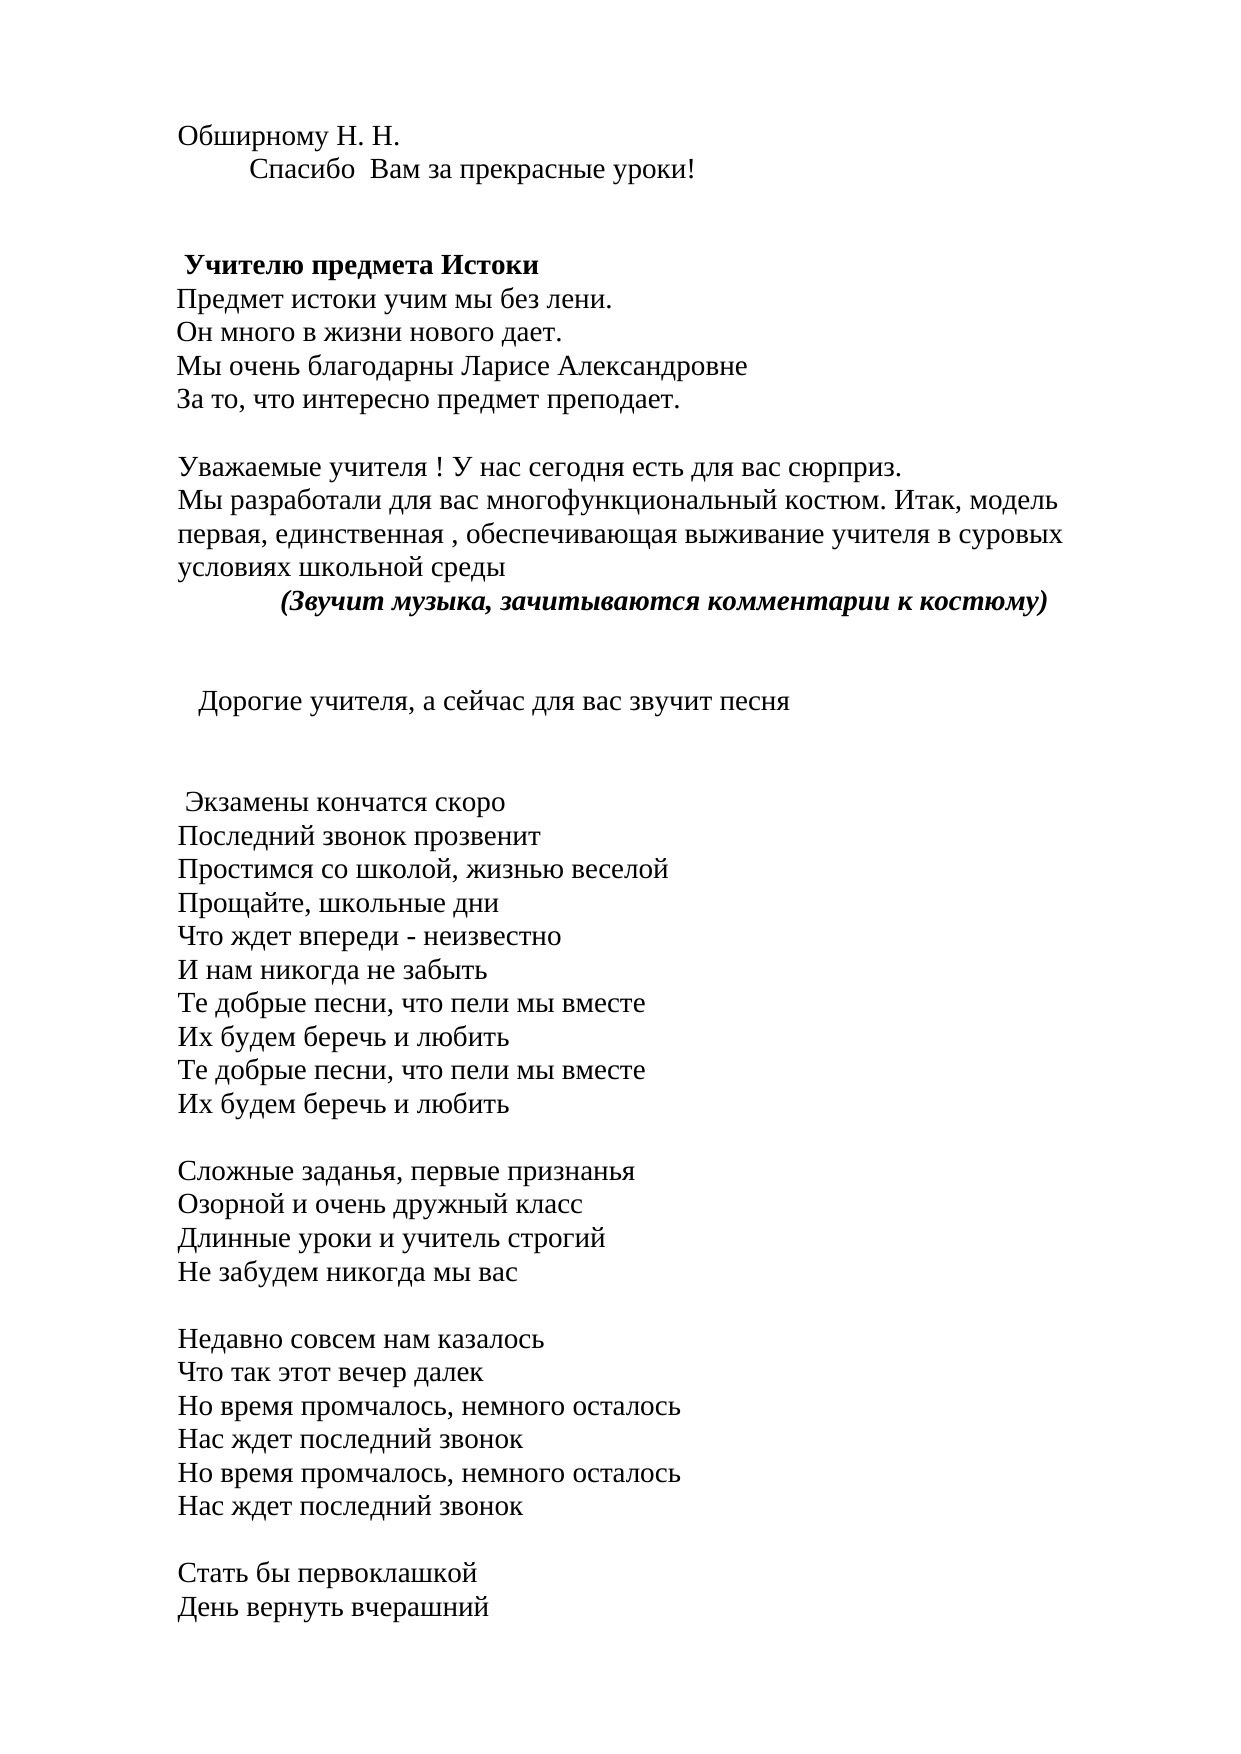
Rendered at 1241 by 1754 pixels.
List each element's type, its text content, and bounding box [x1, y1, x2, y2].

text (Звучит музыка, зачитываются комментарии к костюму) [177, 583, 1152, 616]
text Предмет истоки учим мы без лени. [8, 281, 1152, 314]
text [177, 784, 1152, 1623]
text За то, что интересно предмет преподает. [8, 382, 1152, 415]
text Спасибо Вам за прекрасные уроки! [8, 152, 1152, 185]
text Мы очень благодарны Ларисе Александровне [8, 348, 1152, 382]
text Уважаемые учителя ! У нас сегодня есть для вас сюрприз. [177, 449, 1152, 482]
text Обширному Н. Н. [177, 118, 1152, 152]
text Учителю предмета Истоки [8, 247, 1152, 281]
text Дорогие учителя, а сейчас для вас звучит песня [8, 683, 1152, 717]
text Он много в жизни нового дает. [8, 314, 1152, 348]
text Мы разработали для вас многофункциональный костюм. Итак, модель первая, единственная , обеспечивающая выживание учителя в суровых условиях школьной среды [177, 482, 1152, 583]
